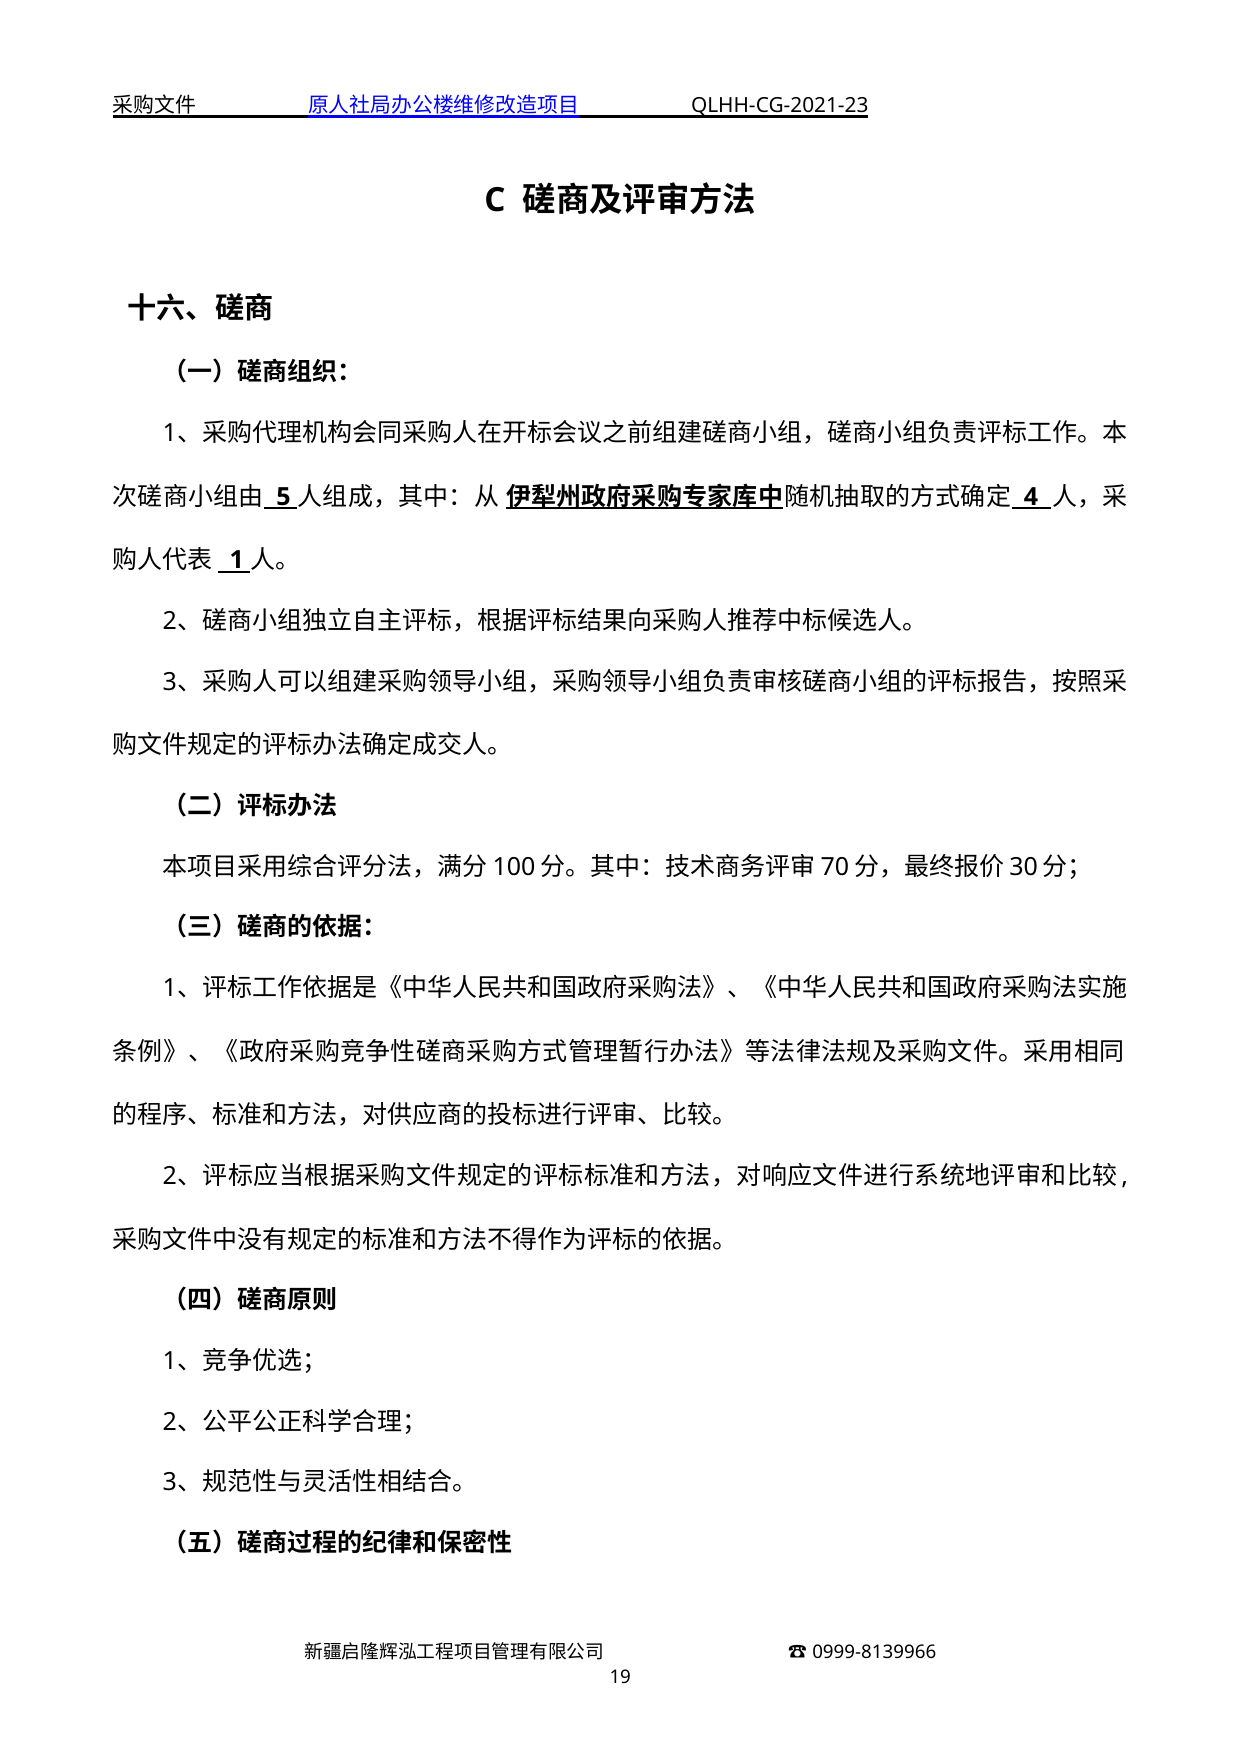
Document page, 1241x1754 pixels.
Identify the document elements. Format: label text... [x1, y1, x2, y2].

text 3、采购人可以组建采购领导小组，采购领导小组负责审核磋商小组的评标报告，按照采购文件规定的评标办法确定成交人。 [112, 658, 1128, 764]
text （四）磋商原则 [112, 1277, 1128, 1319]
text （五）磋商过程的纪律和保密性 [112, 1519, 1128, 1562]
text 1、采购代理机构会同采购人在开标会议之前组建磋商小组，磋商小组负责评标工作。本次磋商小组由 5 人组成，其中：从 伊犁州政府采购专家库中随机抽取的方式确定 4 人，采购人代表 1 人。 [112, 409, 1128, 579]
text （三）磋商的依据： [112, 904, 1128, 946]
text 十六、磋商 [112, 285, 1128, 327]
text 3、规范性与灵活性相结合。 [112, 1459, 1128, 1501]
text 2、磋商小组独立自主评标，根据评标结果向采购人推荐中标候选人。 [112, 597, 1128, 640]
text 1、竞争优选； [112, 1337, 1128, 1380]
text 2、评标应当根据采购文件规定的评标标准和方法，对响应文件进行系统地评审和比较,采购文件中没有规定的标准和方法不得作为评标的依据。 [112, 1152, 1128, 1259]
text 2、公平公正科学合理； [112, 1398, 1128, 1441]
text 本项目采用综合评分法，满分100分。其中：技术商务评审70分，最终报价30分； [112, 843, 1128, 886]
text （二）评标办法 [112, 782, 1128, 825]
text C 磋商及评审方法 [112, 154, 1128, 239]
text （一）磋商组织： [112, 349, 1128, 391]
text 1、评标工作依据是《中华人民共和国政府采购法》、《中华人民共和国政府采购法实施条例》、《政府采购竞争性磋商采购方式管理暂行办法》等法律法规及采购文件。采用相同的程序、标准和方法，对供应商的投标进行评审、比较。 [112, 964, 1128, 1134]
